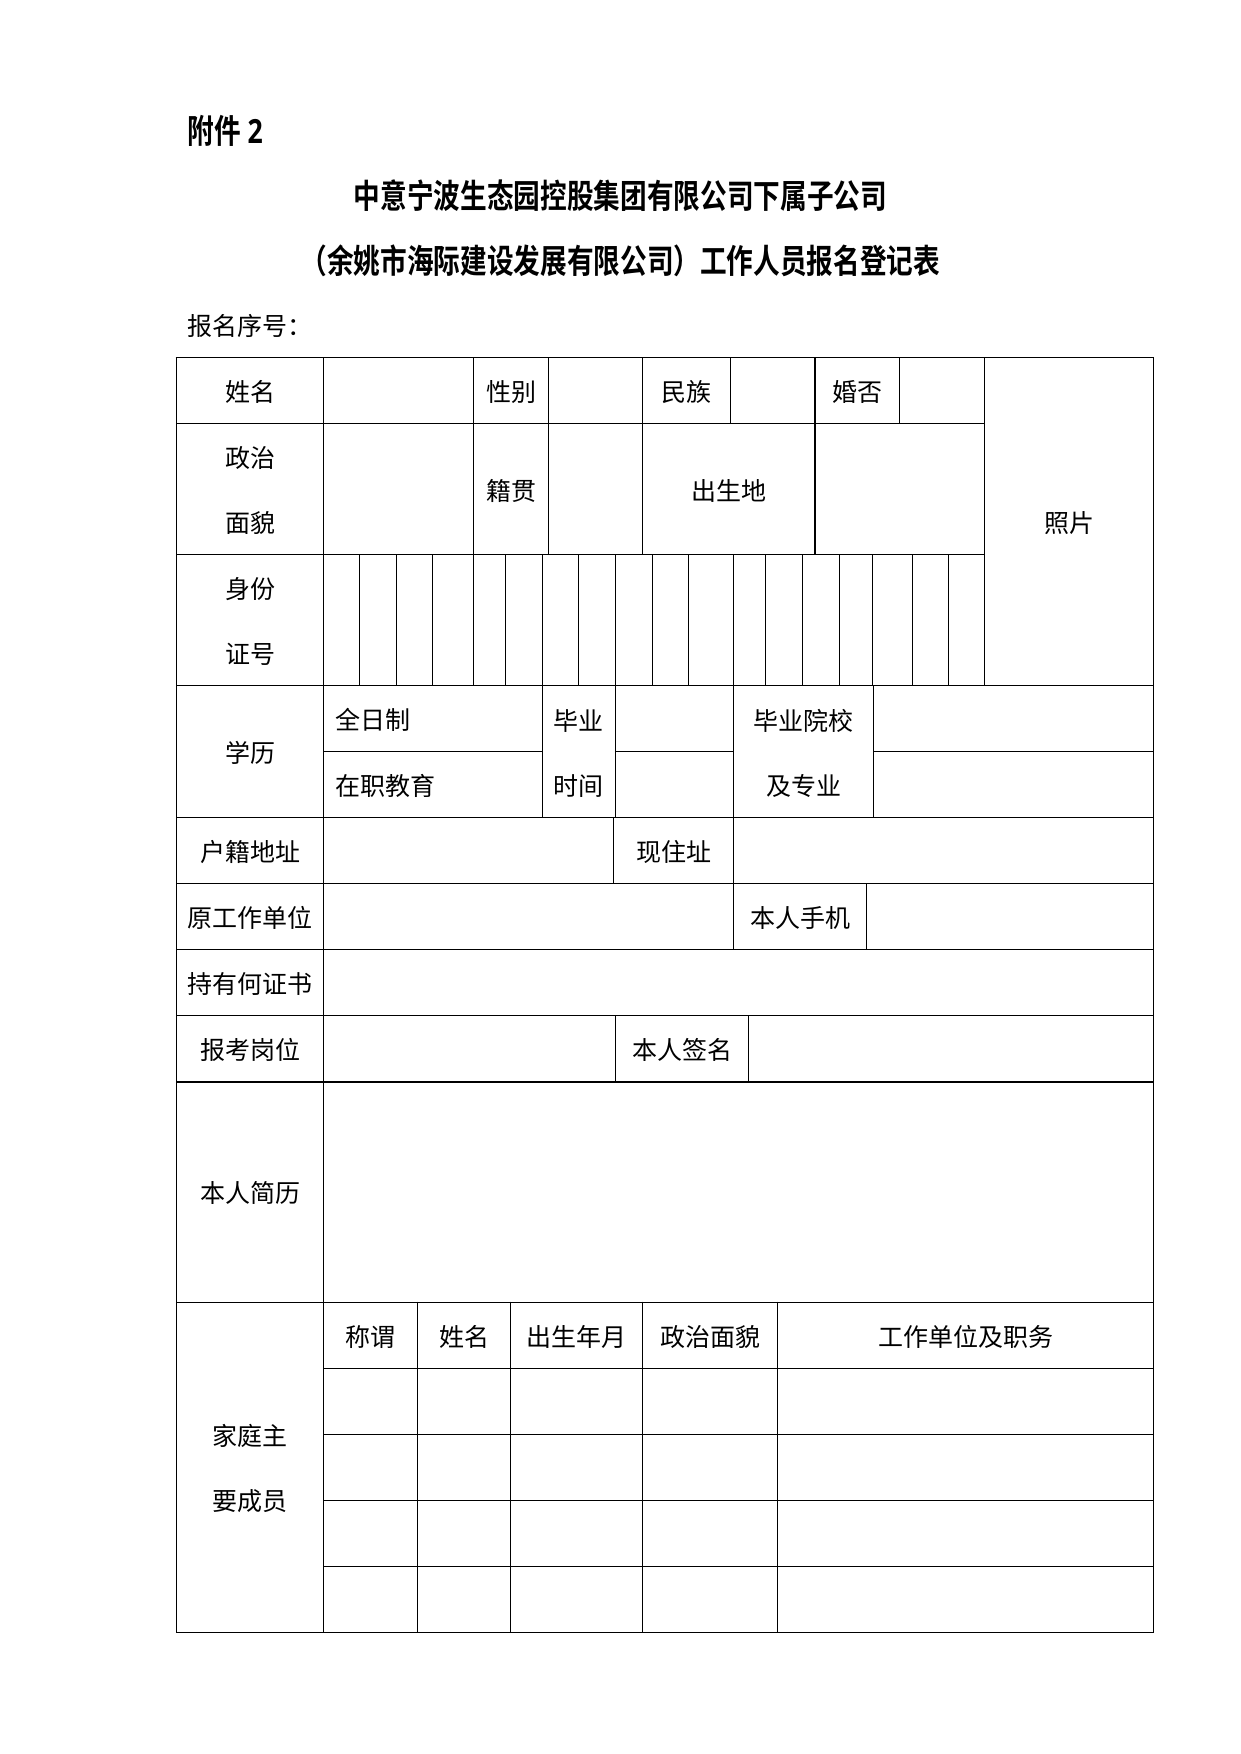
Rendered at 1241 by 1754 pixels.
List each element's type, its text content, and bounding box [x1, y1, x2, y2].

table_cell [324, 1083, 1153, 1302]
text 中意宁波生态园控股集团有限公司下属子公司 [187, 162, 1053, 227]
table_cell [778, 1501, 1153, 1566]
table_cell [643, 1369, 777, 1434]
table_cell [324, 950, 1153, 1015]
table_cell 家庭主 要成员 [177, 1303, 323, 1632]
table_header 照片 [985, 358, 1153, 685]
table_cell [418, 1501, 510, 1566]
table_cell [324, 555, 359, 685]
table_cell 出生年月 [511, 1303, 642, 1368]
table_cell [549, 424, 642, 554]
table_cell [778, 1435, 1153, 1500]
table_cell [433, 555, 473, 685]
table_cell 户籍地址 [177, 818, 323, 883]
table_cell [840, 555, 872, 685]
table_cell 持有何证书 [177, 950, 323, 1015]
table_cell [803, 555, 839, 685]
table_cell [543, 555, 578, 685]
table_cell 出生地 [643, 424, 814, 554]
table_cell 本人简历 [177, 1083, 323, 1302]
table_cell [324, 1016, 615, 1081]
table_header [731, 358, 814, 423]
table_cell [874, 686, 1153, 751]
table_cell [511, 1435, 642, 1500]
table_cell [734, 818, 1153, 883]
table_cell 报考岗位 [177, 1016, 323, 1081]
table_header 婚否 [816, 358, 899, 423]
table_cell [749, 1016, 1153, 1081]
table_cell [511, 1501, 642, 1566]
table_header 姓名 [177, 358, 323, 423]
table_cell [418, 1567, 510, 1632]
table_cell [616, 686, 733, 751]
table_cell [324, 818, 613, 883]
table_cell [324, 1369, 417, 1434]
table_header [324, 358, 473, 423]
table_cell [867, 884, 1153, 949]
table_cell 姓名 [418, 1303, 510, 1368]
table_header 性别 [474, 358, 548, 423]
table_header [549, 358, 642, 423]
table_cell 本人签名 [616, 1016, 748, 1081]
table_cell [474, 555, 505, 685]
table_cell [418, 1369, 510, 1434]
table_cell [734, 555, 765, 685]
table_cell [643, 1501, 777, 1566]
table_cell [324, 1435, 417, 1500]
table_cell [689, 555, 733, 685]
table_cell 原工作单位 [177, 884, 323, 949]
table_cell [418, 1435, 510, 1500]
table_cell [949, 555, 984, 685]
table_cell 在职教育 [324, 752, 542, 817]
text 附件2 [187, 97, 1053, 162]
table_cell 毕业时间 [543, 686, 615, 817]
table_cell [913, 555, 948, 685]
table_cell [324, 424, 473, 554]
table_cell [511, 1369, 642, 1434]
table_cell [778, 1567, 1153, 1632]
table_cell 毕业院校及专业 [734, 686, 873, 817]
table_cell 现住址 [614, 818, 733, 883]
table_cell [653, 555, 688, 685]
table_cell 本人手机 [734, 884, 866, 949]
table_cell [579, 555, 615, 685]
table_cell [616, 752, 733, 817]
table_cell [324, 884, 733, 949]
table_header 民族 [643, 358, 730, 423]
table_cell 称谓 [324, 1303, 417, 1368]
table_cell [324, 1567, 417, 1632]
table_cell 政治面貌 [643, 1303, 777, 1368]
table_cell [324, 1501, 417, 1566]
table_cell [874, 752, 1153, 817]
table_cell 全日制 [324, 686, 542, 751]
table_cell 籍贯 [474, 424, 548, 554]
table_cell 学历 [177, 686, 323, 817]
table_cell [643, 1567, 777, 1632]
table_cell [511, 1567, 642, 1632]
table_cell [506, 555, 542, 685]
table_cell [616, 555, 652, 685]
text （余姚市海际建设发展有限公司）工作人员报名登记表 [187, 227, 1053, 292]
table_cell [397, 555, 432, 685]
table_cell [816, 424, 984, 554]
table_header [900, 358, 984, 423]
table_cell [766, 555, 802, 685]
table_cell [360, 555, 396, 685]
table_cell 政治 面貌 [177, 424, 323, 554]
table_cell 工作单位及职务 [778, 1303, 1153, 1368]
table_cell [778, 1369, 1153, 1434]
text 报名序号： [187, 292, 1053, 357]
table_cell [643, 1435, 777, 1500]
table_cell 身份 证号 [177, 555, 323, 685]
table_cell [873, 555, 912, 685]
